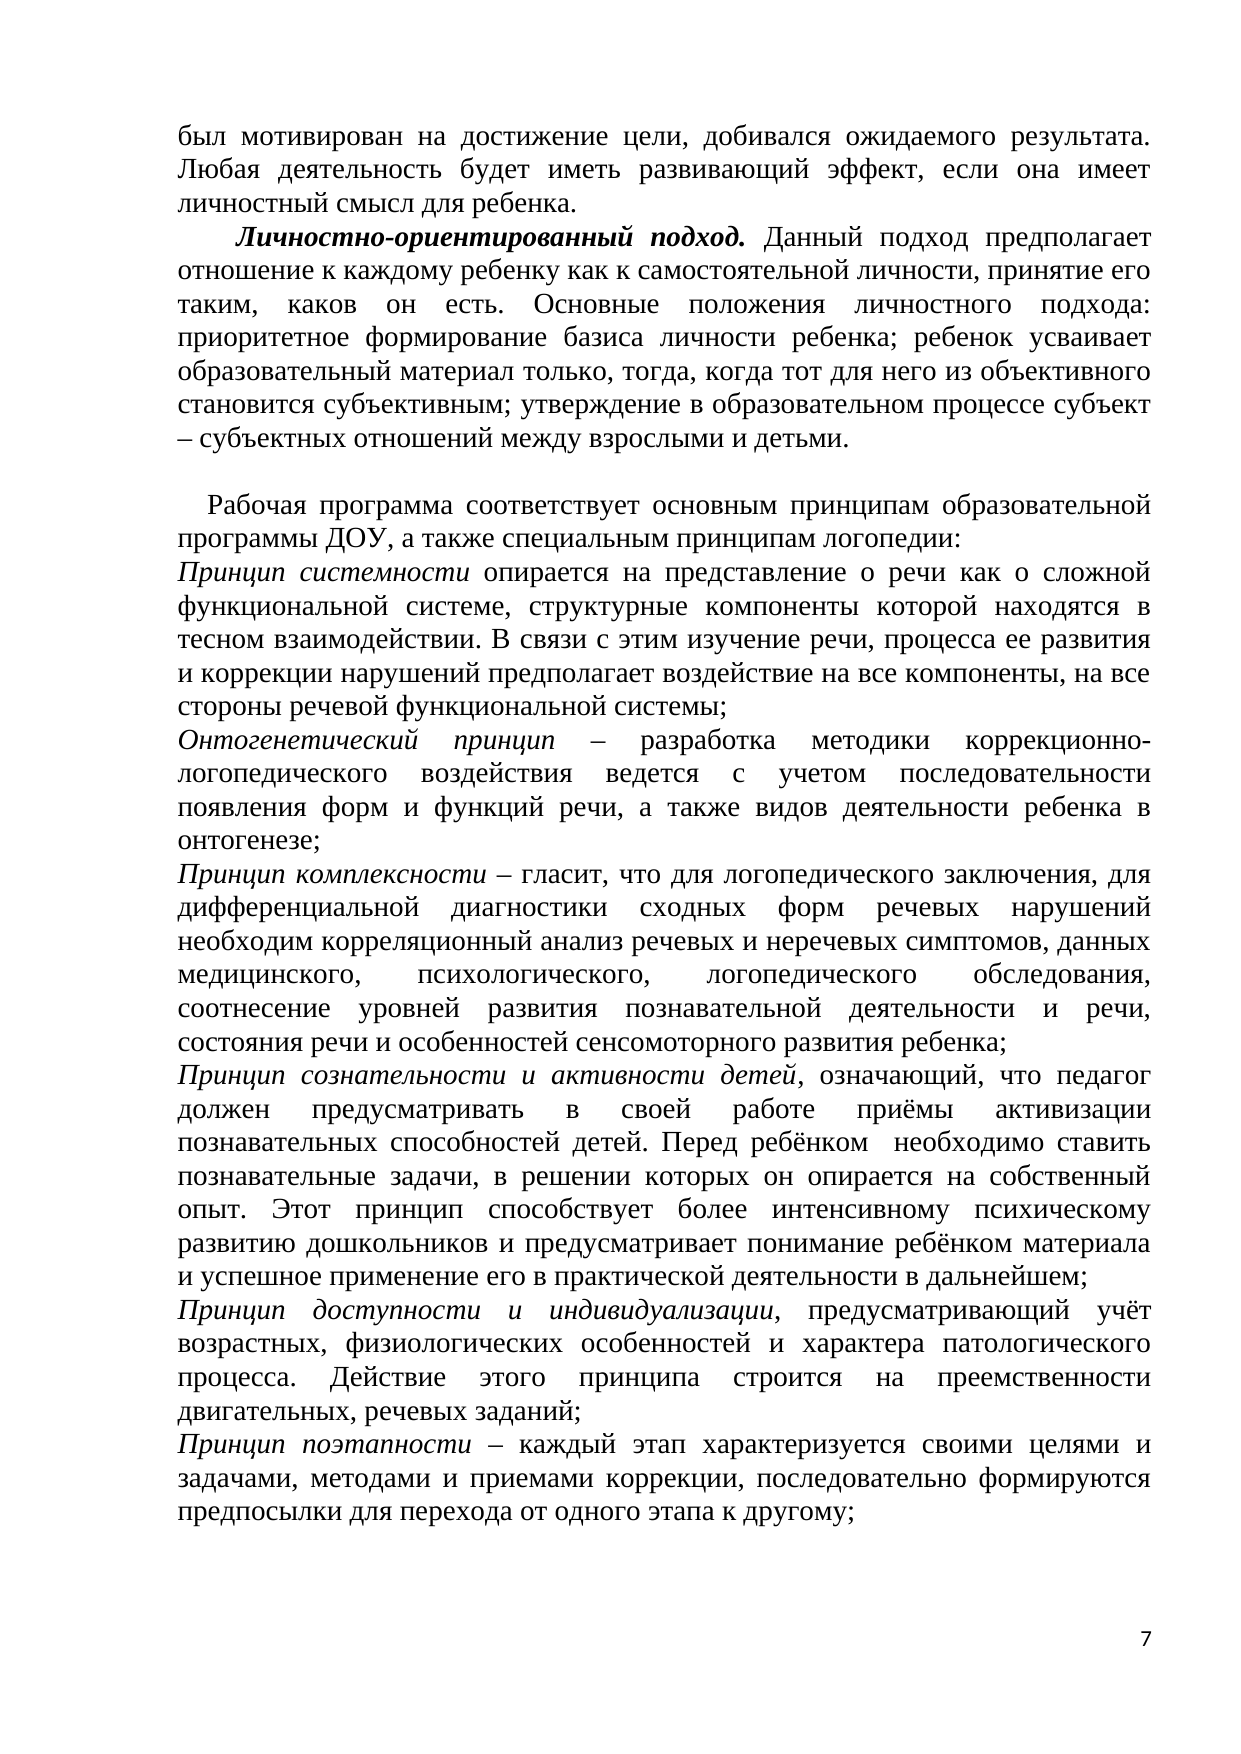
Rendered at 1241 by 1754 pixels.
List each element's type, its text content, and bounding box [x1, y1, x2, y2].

text Личностно-ориентированный подход. Данный подход предполагает отношение к каждому ребенку как к самостоятельной личности, принятие его таким, каков он есть. Основные положения личностного подхода: приоритетное формирование базиса личности ребенка; ребенок усваивает образовательный материал только, тогда, когда тот для него из объективного становится субъективным; утверждение в образовательном процессе субъект – субъектных отношений между взрослыми и детьми. [177, 219, 1152, 453]
text Принцип доступности и индивидуализации, предусматривающий учёт возрастных, физиологических особенностей и характера патологического процесса. Действие этого принципа строится на преемственности двигательных, речевых заданий; [177, 1292, 1152, 1426]
text Принцип поэтапности – каждый этап характеризуется своими целями и задачами, методами и приемами коррекции, последовательно формируются предпосылки для перехода от одного этапа к другому; [177, 1426, 1152, 1527]
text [177, 118, 1152, 219]
text Онтогенетический принцип – разработка методики коррекционно-логопедического воздействия ведется с учетом последовательности появления форм и функций речи, а также видов деятельности ребенка в онтогенезе; [177, 722, 1152, 856]
text Принцип системности опирается на представление о речи как о сложной функциональной системе, структурные компоненты которой находятся в тесном взаимодействии. В связи с этим изучение речи, процесса ее развития и коррекции нарушений предполагает воздействие на все компоненты, на все стороны речевой функциональной системы; [177, 554, 1152, 722]
text Принцип комплексности – гласит, что для логопедического заключения, для дифференциальной диагностики сходных форм речевых нарушений необходим корреляционный анализ речевых и неречевых симптомов, данных медицинского, психологического, логопедического обследования, соотнесение уровней развития познавательной деятельности и речи, состояния речи и особенностей сенсомоторного развития ребенка; [177, 856, 1152, 1057]
text Принцип сознательности и активности детей, означающий, что педагог должен предусматривать в своей работе приёмы активизации познавательных способностей детей. Перед ребёнком необходимо ставить познавательные задачи, в решении которых он опирается на собственный опыт. Этот принцип способствует более интенсивному психическому развитию дошкольников и предусматривает понимание ребёнком материала и успешное применение его в практической деятельности в дальнейшем; [177, 1057, 1152, 1292]
text Рабочая программа соответствует основным принципам образовательной программы ДОУ, а также специальным принципам логопедии: [177, 487, 1152, 554]
